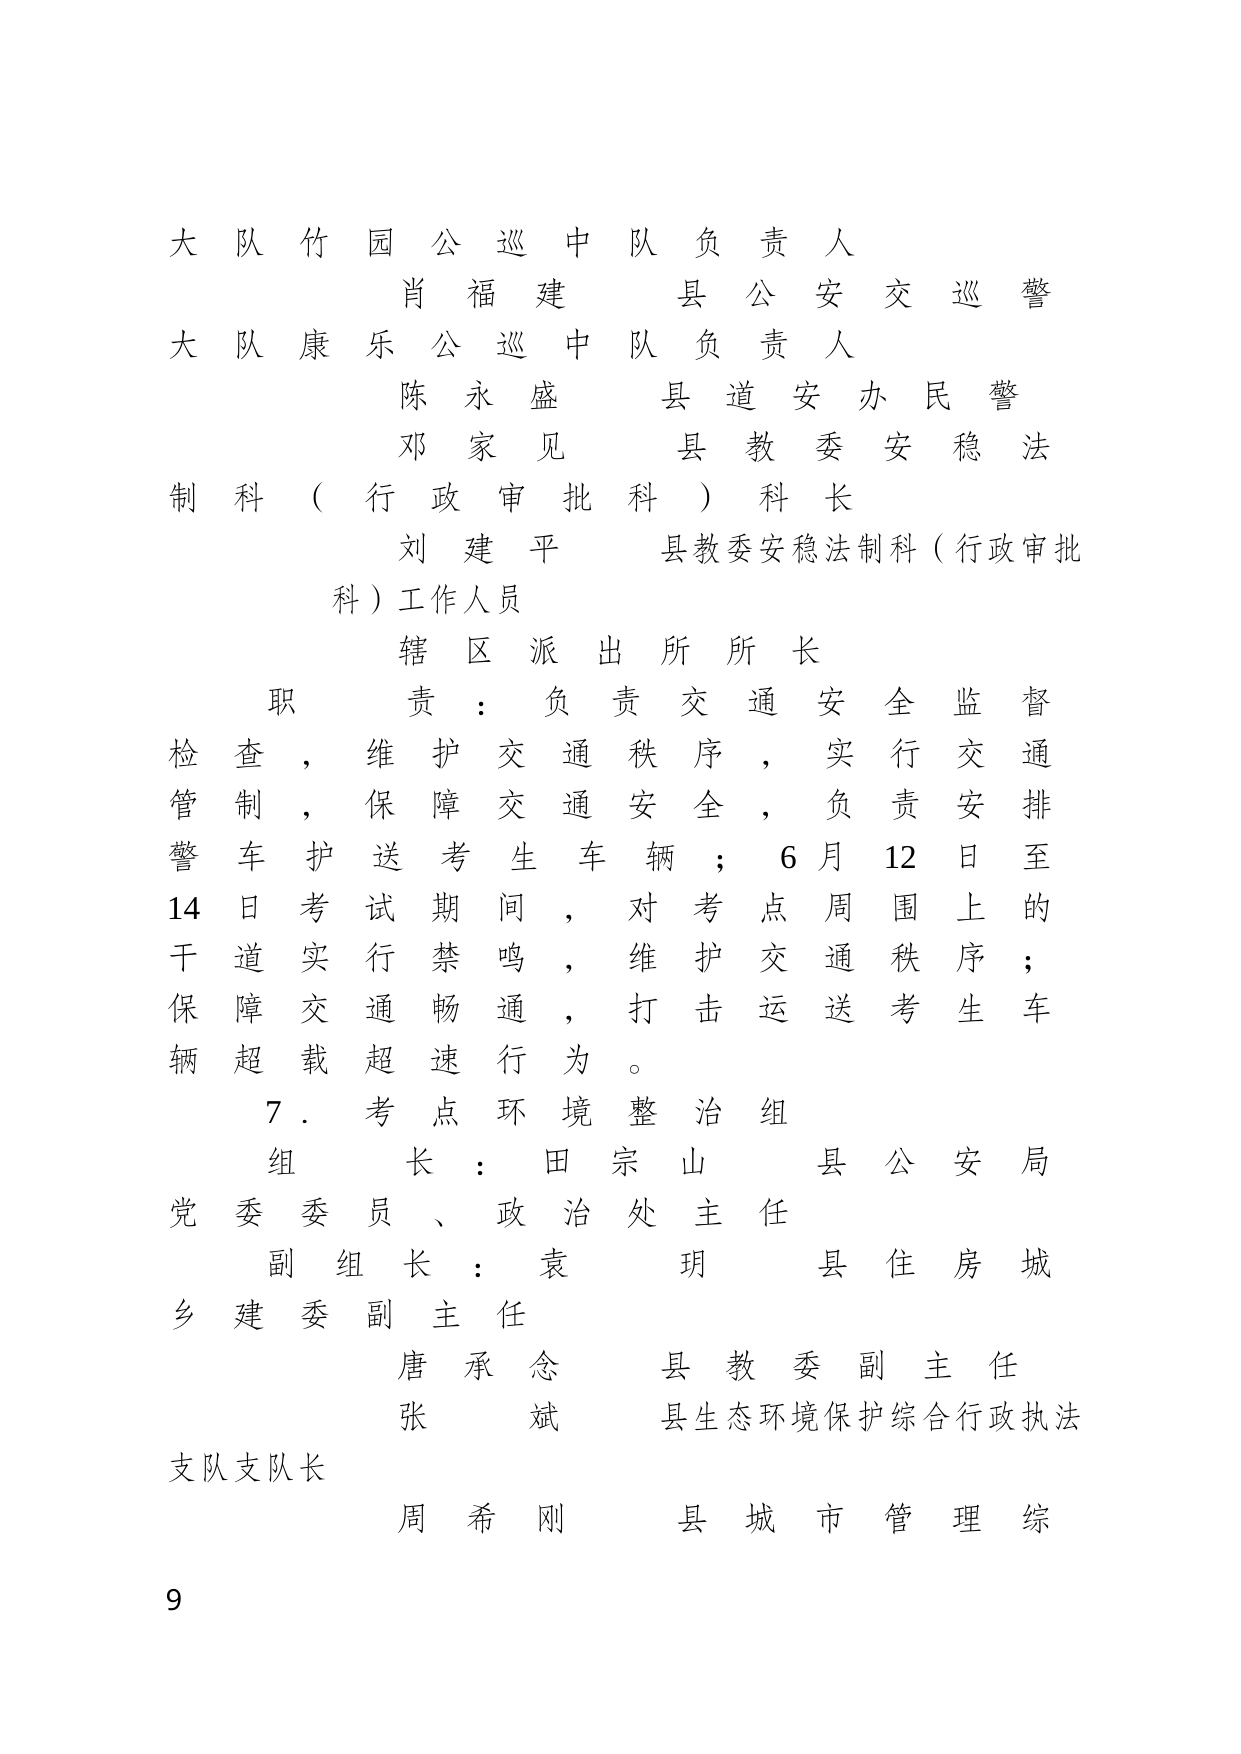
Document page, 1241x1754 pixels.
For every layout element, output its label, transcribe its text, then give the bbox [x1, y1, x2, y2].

text 陈永盛 县道安办民警 [167, 372, 1085, 423]
text 组 长：田宗山 县公安局党委委员、政治处主任 [167, 1138, 1085, 1240]
text 肖福建 县公安交巡警大队康乐公巡中队负责人 [167, 270, 1085, 372]
text 刘建平 县教委安稳法制科（行政审批科）工作人员 [298, 526, 1085, 628]
text 职 责：负责交通安全监督检查，维护交通秩序，实行交通管制，保障交通安全，负责安排警车护送考生车辆；6月12日至14日考试期间，对考点周围上的干道实行禁鸣，维护交通秩序；保障交通畅通，打击运送考生车辆超载超速行为。 [167, 679, 1085, 1087]
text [167, 1495, 1085, 1546]
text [167, 219, 1085, 270]
text 唐承念 县教委副主任 [167, 1342, 1085, 1393]
text 辖区派出所所长 [167, 628, 1085, 679]
text 邓家见 县教委安稳法制科（行政审批科）科长 [167, 423, 1085, 526]
text 张 斌 县生态环境保护综合行政执法支队支队长 [167, 1393, 1085, 1495]
text 副组长：袁 玥 县住房城乡建委副主任 [167, 1240, 1085, 1342]
text 7．考点环境整治组 [167, 1087, 1085, 1138]
